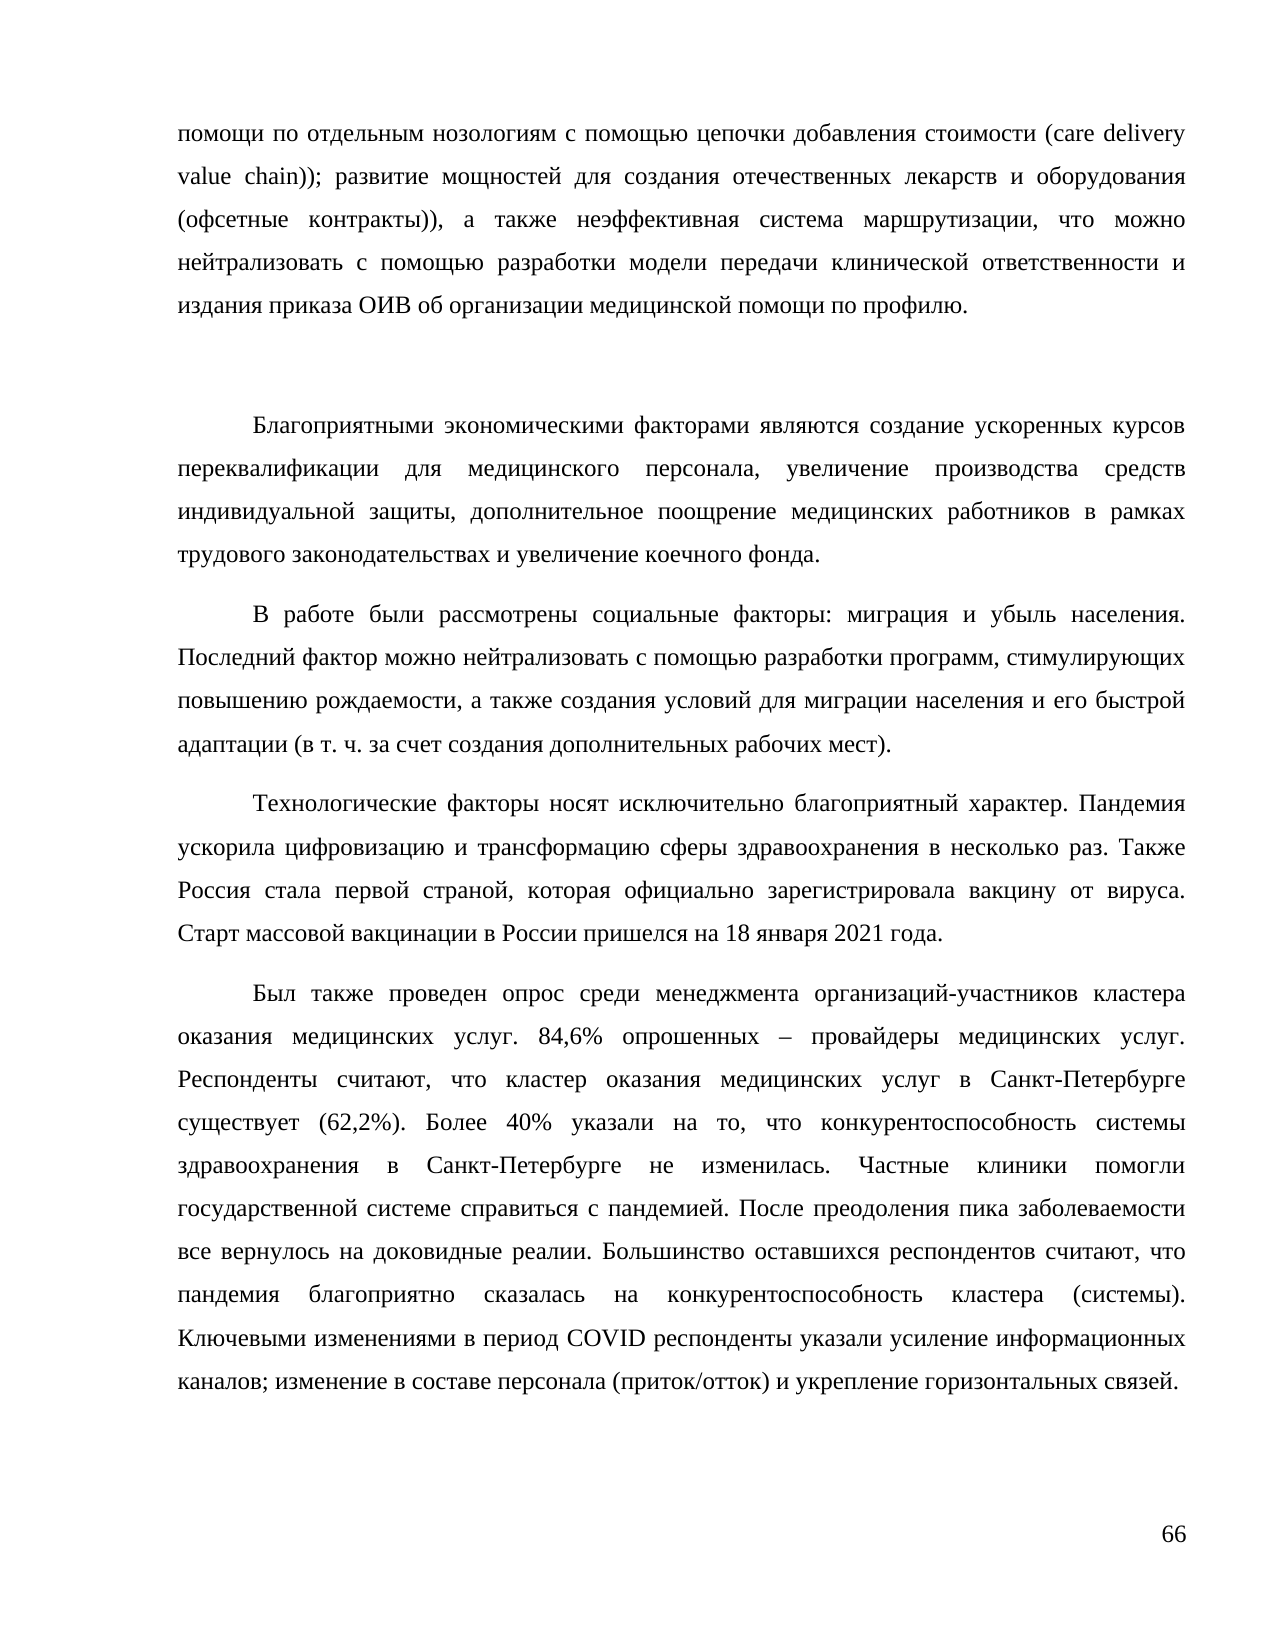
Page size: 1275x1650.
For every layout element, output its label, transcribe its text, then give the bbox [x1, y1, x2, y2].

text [177, 118, 1186, 319]
text Был также проведен опрос среди менеджмента организаций-участников кластера оказания медицинских услуг. 84,6% опрошенных – провайдеры медицинских услуг. Респонденты считают, что кластер оказания медицинских услуг в Санкт-Петербурге существует (62,2%). Более 40% указали на то, что конкурентоспособность системы здравоохранения в Санкт-Петербурге не изменилась. Частные клиники помогли государственной системе справиться с пандемией. После преодоления пика заболеваемости все вернулось на доковидные реалии. Большинство оставшихся респондентов считают, что пандемия благоприятно сказалась на конкурентоспособность кластера (системы). Ключевыми изменениями в период COVID респонденты указали усиление информационных каналов; изменение в составе персонала (приток/отток) и укрепление горизонтальных связей. [177, 978, 1186, 1394]
text В работе были рассмотрены социальные факторы: миграция и убыль населения. Последний фактор можно нейтрализовать с помощью разработки программ, стимулирующих повышению рождаемости, а также создания условий для миграции населения и его быстрой адаптации (в т. ч. за счет создания дополнительных рабочих мест). [177, 599, 1186, 757]
text Технологические факторы носят исключительно благоприятный характер. Пандемия ускорила цифровизацию и трансформацию сферы здравоохранения в несколько раз. Также Россия стала первой страной, которая официально зарегистрировала вакцину от вируса. Старт массовой вакцинации в России пришелся на 18 января 2021 года. [177, 788, 1186, 947]
text Благоприятными экономическими факторами являются создание ускоренных курсов переквалификации для медицинского персонала, увеличение производства средств индивидуальной защиты, дополнительное поощрение медицинских работников в рамках трудового законодательствах и увеличение коечного фонда. [177, 410, 1186, 568]
